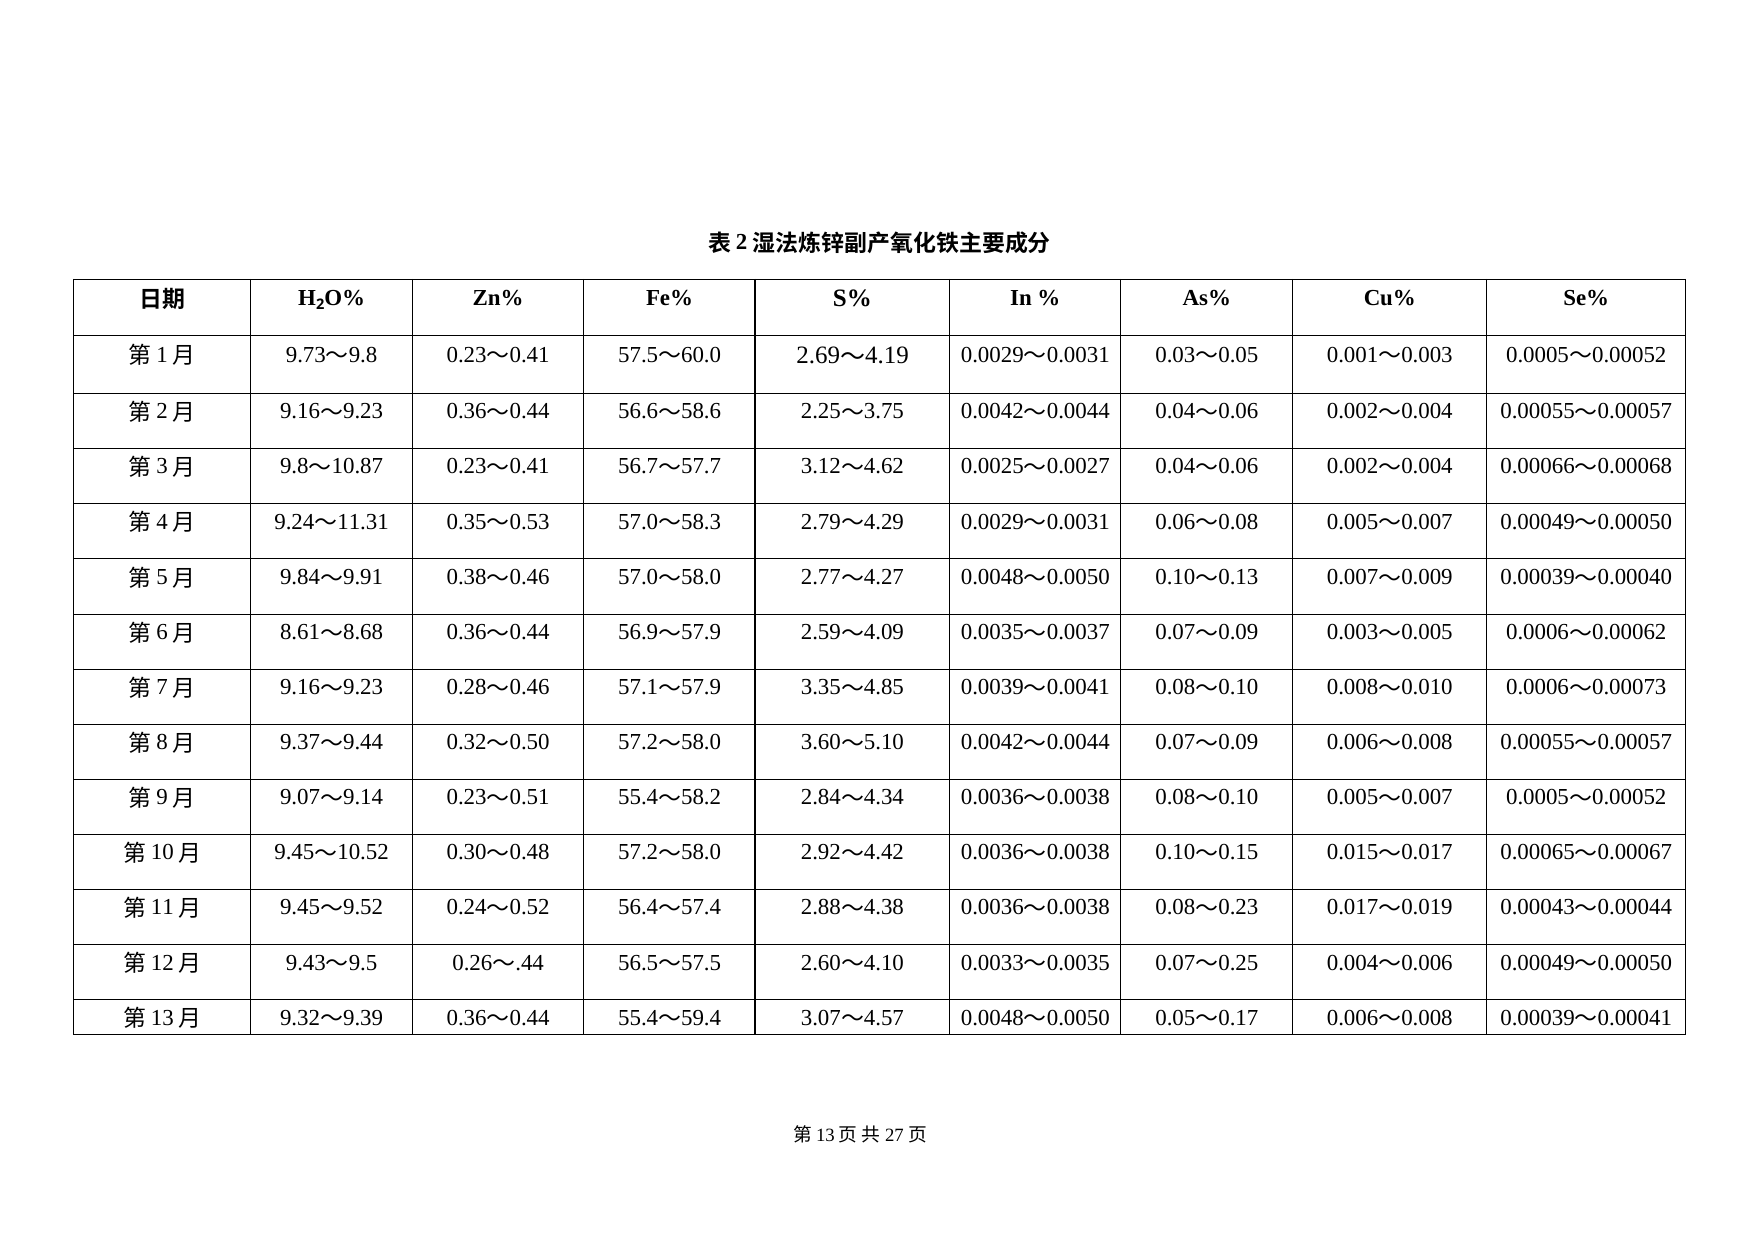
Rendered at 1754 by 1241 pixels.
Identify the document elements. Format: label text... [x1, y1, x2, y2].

table_cell 0.0036～0.0038 [950, 890, 1120, 944]
table_cell 0.07～0.09 [1121, 615, 1292, 668]
table_cell 0.002～0.004 [1293, 394, 1486, 448]
table_cell 0.0005～0.00052 [1487, 336, 1685, 393]
table_cell 3.07～4.57 [756, 1000, 949, 1033]
table_cell 0.35～0.53 [413, 504, 583, 558]
table_cell 第4月 [74, 504, 250, 558]
table_cell 0.0042～0.0044 [950, 394, 1120, 448]
table_cell 0.005～0.007 [1293, 780, 1486, 834]
table_cell 57.1～57.9 [584, 670, 754, 724]
table_cell 0.0039～0.0041 [950, 670, 1120, 724]
table_cell 0.08～0.10 [1121, 670, 1292, 724]
table_cell 0.0005～0.00052 [1487, 780, 1685, 834]
table_cell 第7月 [74, 670, 250, 724]
table_cell 2.69～4.19 [756, 336, 949, 393]
table_cell 0.006～0.008 [1293, 725, 1486, 779]
table_cell 0.00039～0.00041 [1487, 1000, 1685, 1033]
table_cell Fe% [584, 280, 754, 335]
table_cell 0.007～0.009 [1293, 559, 1486, 613]
table_cell 0.008～0.010 [1293, 670, 1486, 724]
table_cell 0.0036～0.0038 [950, 780, 1120, 834]
table_cell 9.73～9.8 [251, 336, 412, 393]
table_cell 0.0029～0.0031 [950, 336, 1120, 393]
table_cell 0.015～0.017 [1293, 835, 1486, 889]
table_cell As% [1121, 280, 1292, 335]
table_cell 3.12～4.62 [756, 449, 949, 503]
table_cell 2.60～4.10 [756, 945, 949, 999]
table_cell 第8月 [74, 725, 250, 779]
table_cell 第11月 [74, 890, 250, 944]
table_cell 8.61～8.68 [251, 615, 412, 668]
table_cell 0.005～0.007 [1293, 504, 1486, 558]
table_cell 0.10～0.15 [1121, 835, 1292, 889]
table_cell 第1月 [74, 336, 250, 393]
table_cell Cu% [1293, 280, 1486, 335]
table_cell 9.43～9.5 [251, 945, 412, 999]
table_cell 57.5～60.0 [584, 336, 754, 393]
table_cell 0.32～0.50 [413, 725, 583, 779]
table_cell 第5月 [74, 559, 250, 613]
table_cell 0.07～0.09 [1121, 725, 1292, 779]
table_cell 9.8～10.87 [251, 449, 412, 503]
table_cell 0.00039～0.00040 [1487, 559, 1685, 613]
table_cell 日期 [74, 280, 250, 335]
table_cell 0.00055～0.00057 [1487, 394, 1685, 448]
table_cell 0.004～0.006 [1293, 945, 1486, 999]
table_cell 56.6～58.6 [584, 394, 754, 448]
table_cell 2.77～4.27 [756, 559, 949, 613]
table_cell 56.7～57.7 [584, 449, 754, 503]
table_cell 0.0042～0.0044 [950, 725, 1120, 779]
table_cell 0.0029～0.0031 [950, 504, 1120, 558]
table_cell 0.00065～0.00067 [1487, 835, 1685, 889]
table_cell Se% [1487, 280, 1685, 335]
table_cell 2.59～4.09 [756, 615, 949, 668]
table_cell 第9月 [74, 780, 250, 834]
table_cell 0.24～0.52 [413, 890, 583, 944]
table_cell 0.06～0.08 [1121, 504, 1292, 558]
table_cell 3.60～5.10 [756, 725, 949, 779]
table_cell 第3月 [74, 449, 250, 503]
table_cell 第13月 [74, 1000, 250, 1033]
table_cell 0.23～0.41 [413, 336, 583, 393]
table_cell Zn% [413, 280, 583, 335]
table_cell 3.35～4.85 [756, 670, 949, 724]
table_cell 第6月 [74, 615, 250, 668]
table_cell 0.23～0.51 [413, 780, 583, 834]
table_cell 0.10～0.13 [1121, 559, 1292, 613]
table_cell 56.9～57.9 [584, 615, 754, 668]
table_cell 0.002～0.004 [1293, 449, 1486, 503]
table_cell 0.0006～0.00073 [1487, 670, 1685, 724]
table_cell 0.0048～0.0050 [950, 1000, 1120, 1033]
table_cell 0.36～0.44 [413, 1000, 583, 1033]
table_cell 0.08～0.10 [1121, 780, 1292, 834]
table_cell 第12月 [74, 945, 250, 999]
table_cell 0.017～0.019 [1293, 890, 1486, 944]
table_cell 0.00049～0.00050 [1487, 945, 1685, 999]
table_cell 0.08～0.23 [1121, 890, 1292, 944]
table_cell 0.36～0.44 [413, 394, 583, 448]
table_cell 0.001～0.003 [1293, 336, 1486, 393]
table_cell 9.45～9.52 [251, 890, 412, 944]
table_cell 0.04～0.06 [1121, 449, 1292, 503]
table_cell H2O% [251, 280, 412, 335]
table_cell 9.07～9.14 [251, 780, 412, 834]
table_cell 55.4～58.2 [584, 780, 754, 834]
table_cell 9.24～11.31 [251, 504, 412, 558]
table_cell 0.26～.44 [413, 945, 583, 999]
table_cell 0.04～0.06 [1121, 394, 1292, 448]
table_cell 0.30～0.48 [413, 835, 583, 889]
table_cell 0.0036～0.0038 [950, 835, 1120, 889]
table_header 表2 湿法炼锌副产氧化铁主要成分 [74, 188, 1685, 279]
table_cell 9.37～9.44 [251, 725, 412, 779]
table_cell S% [756, 280, 949, 335]
table_cell 0.00049～0.00050 [1487, 504, 1685, 558]
table_cell 0.0033～0.0035 [950, 945, 1120, 999]
table_cell 9.32～9.39 [251, 1000, 412, 1033]
table_cell 2.92～4.42 [756, 835, 949, 889]
table_cell 9.16～9.23 [251, 670, 412, 724]
table_cell 0.07～0.25 [1121, 945, 1292, 999]
table_cell 56.4～57.4 [584, 890, 754, 944]
table_cell 0.36～0.44 [413, 615, 583, 668]
table_cell 57.0～58.3 [584, 504, 754, 558]
table_cell 2.25～3.75 [756, 394, 949, 448]
table_cell 2.79～4.29 [756, 504, 949, 558]
table_cell 2.84～4.34 [756, 780, 949, 834]
table_cell 0.38～0.46 [413, 559, 583, 613]
table_cell 57.2～58.0 [584, 835, 754, 889]
table_cell 0.28～0.46 [413, 670, 583, 724]
table_cell 0.05～0.17 [1121, 1000, 1292, 1033]
table_cell 0.0048～0.0050 [950, 559, 1120, 613]
table_cell 0.00055～0.00057 [1487, 725, 1685, 779]
table_cell 第10月 [74, 835, 250, 889]
table_cell 0.006～0.008 [1293, 1000, 1486, 1033]
table_cell 56.5～57.5 [584, 945, 754, 999]
table_cell 0.0035～0.0037 [950, 615, 1120, 668]
table_cell 9.45～10.52 [251, 835, 412, 889]
table_cell 57.2～58.0 [584, 725, 754, 779]
table_cell 0.00066～0.00068 [1487, 449, 1685, 503]
table_cell 0.0025～0.0027 [950, 449, 1120, 503]
table_cell 0.0006～0.00062 [1487, 615, 1685, 668]
table_cell In % [950, 280, 1120, 335]
table_cell 第2月 [74, 394, 250, 448]
table_cell 0.00043～0.00044 [1487, 890, 1685, 944]
table_cell 9.16～9.23 [251, 394, 412, 448]
table_cell 0.23～0.41 [413, 449, 583, 503]
table_cell 0.003～0.005 [1293, 615, 1486, 668]
table_cell 0.03～0.05 [1121, 336, 1292, 393]
table_cell 9.84～9.91 [251, 559, 412, 613]
table_cell 57.0～58.0 [584, 559, 754, 613]
table_cell 55.4～59.4 [584, 1000, 754, 1033]
table_cell 2.88～4.38 [756, 890, 949, 944]
